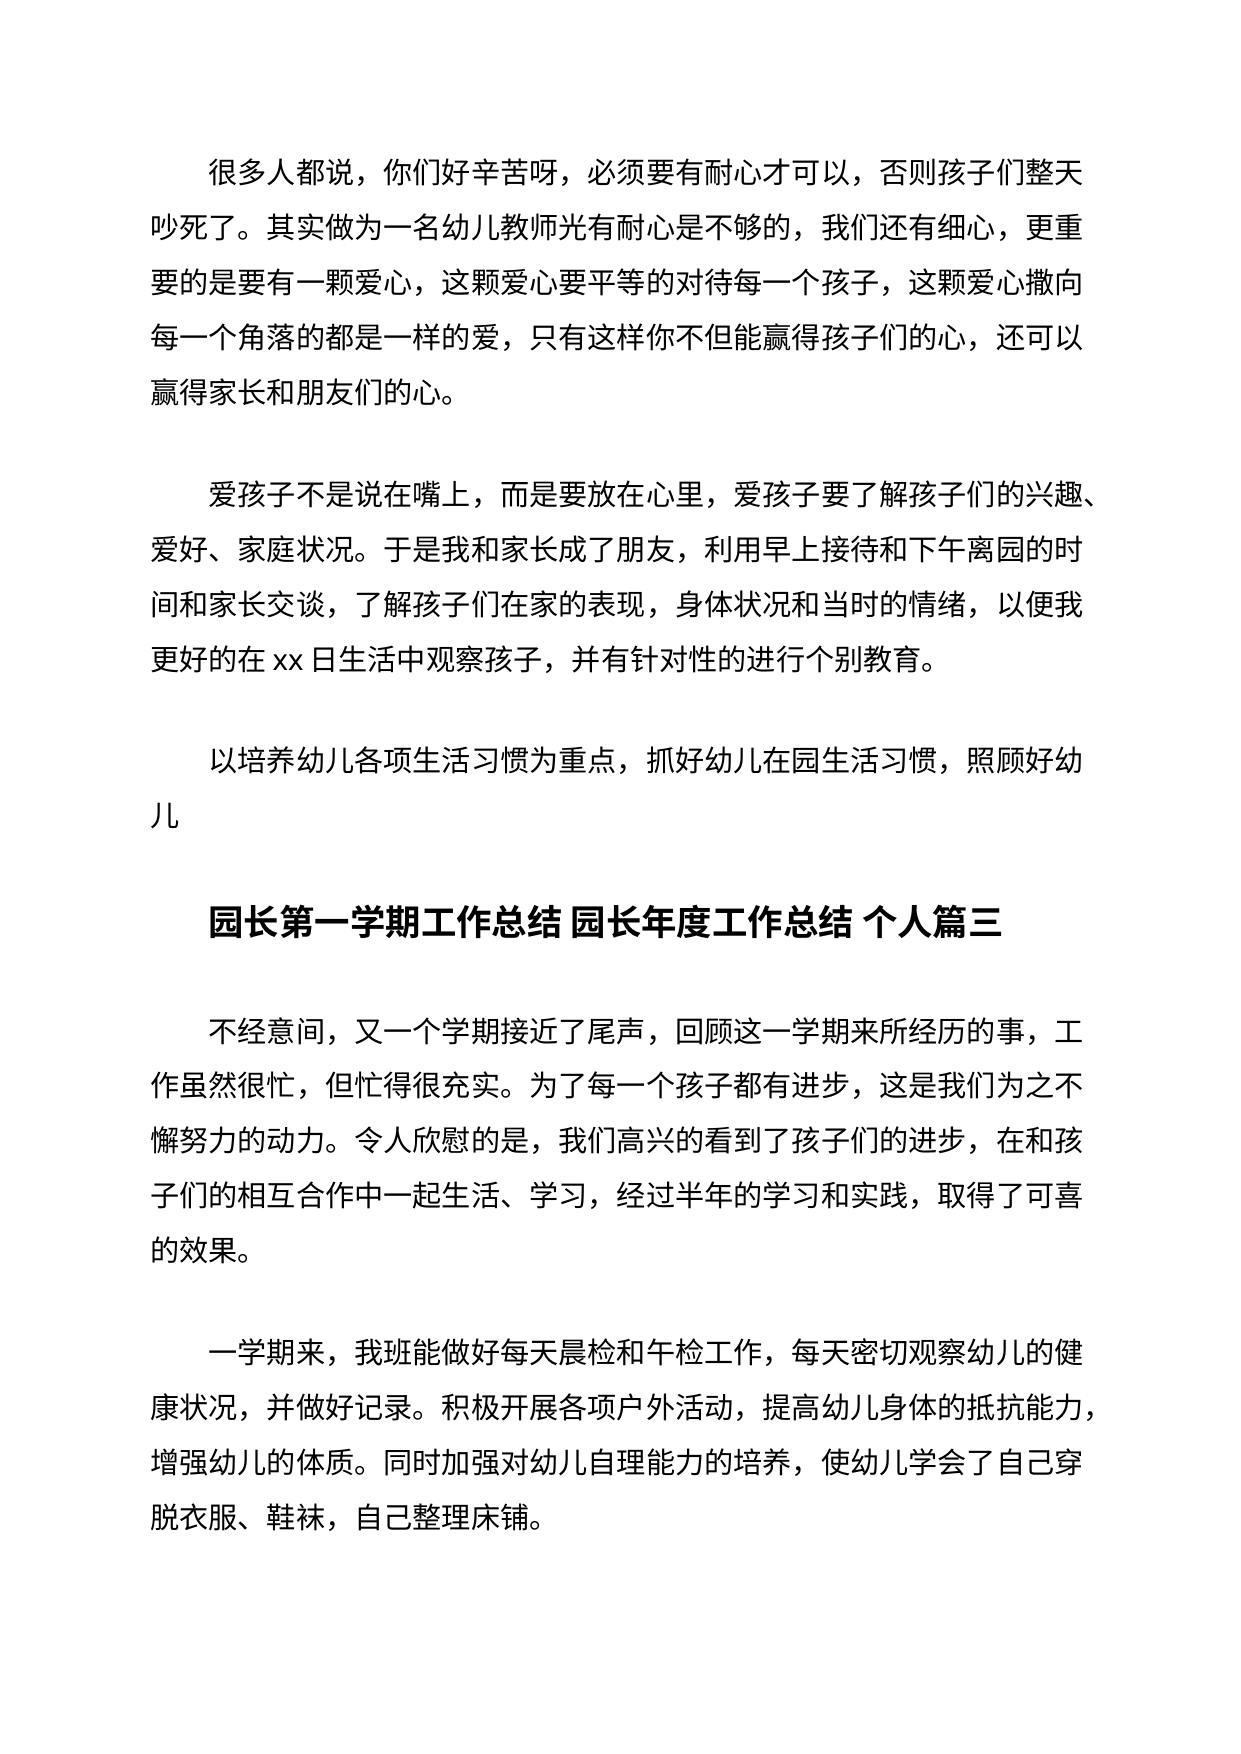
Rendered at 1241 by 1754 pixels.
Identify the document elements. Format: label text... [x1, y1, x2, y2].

text 一学期来，我班能做好每天晨检和午检工作，每天密切观察幼儿的健康状况，并做好记录。积极开展各项户外活动，提高幼儿身体的抵抗能力，增强幼儿的体质。同时加强对幼儿自理能力的培养，使幼儿学会了自己穿脱衣服、鞋袜，自己整理床铺。 [150, 1329, 1090, 1536]
text 园长第一学期工作总结 园长年度工作总结 个人篇三 [150, 895, 1090, 946]
text 以培养幼儿各项生活习惯为重点，抓好幼儿在园生活习惯，照顾好幼儿 [150, 738, 1090, 835]
text 爱孩子不是说在嘴上，而是要放在心里，爱孩子要了解孩子们的兴趣、爱好、家庭状况。于是我和家长成了朋友，利用早上接待和下午离园的时间和家长交谈，了解孩子们在家的表现，身体状况和当时的情绪，以便我更好的在xx日生活中观察孩子，并有针对性的进行个别教育。 [150, 471, 1090, 678]
text 不经意间，又一个学期接近了尾声，回顾这一学期来所经历的事，工作虽然很忙，但忙得很充实。为了每一个孩子都有进步，这是我们为之不懈努力的动力。令人欣慰的是，我们高兴的看到了孩子们的进步，在和孩子们的相互合作中一起生活、学习，经过半年的学习和实践，取得了可喜的效果。 [150, 1008, 1090, 1270]
text 很多人都说，你们好辛苦呀，必须要有耐心才可以，否则孩子们整天吵死了。其实做为一名幼儿教师光有耐心是不够的，我们还有细心，更重要的是要有一颗爱心，这颗爱心要平等的对待每一个孩子，这颗爱心撒向每一个角落的都是一样的爱，只有这样你不但能赢得孩子们的心，还可以赢得家长和朋友们的心。 [150, 150, 1090, 412]
